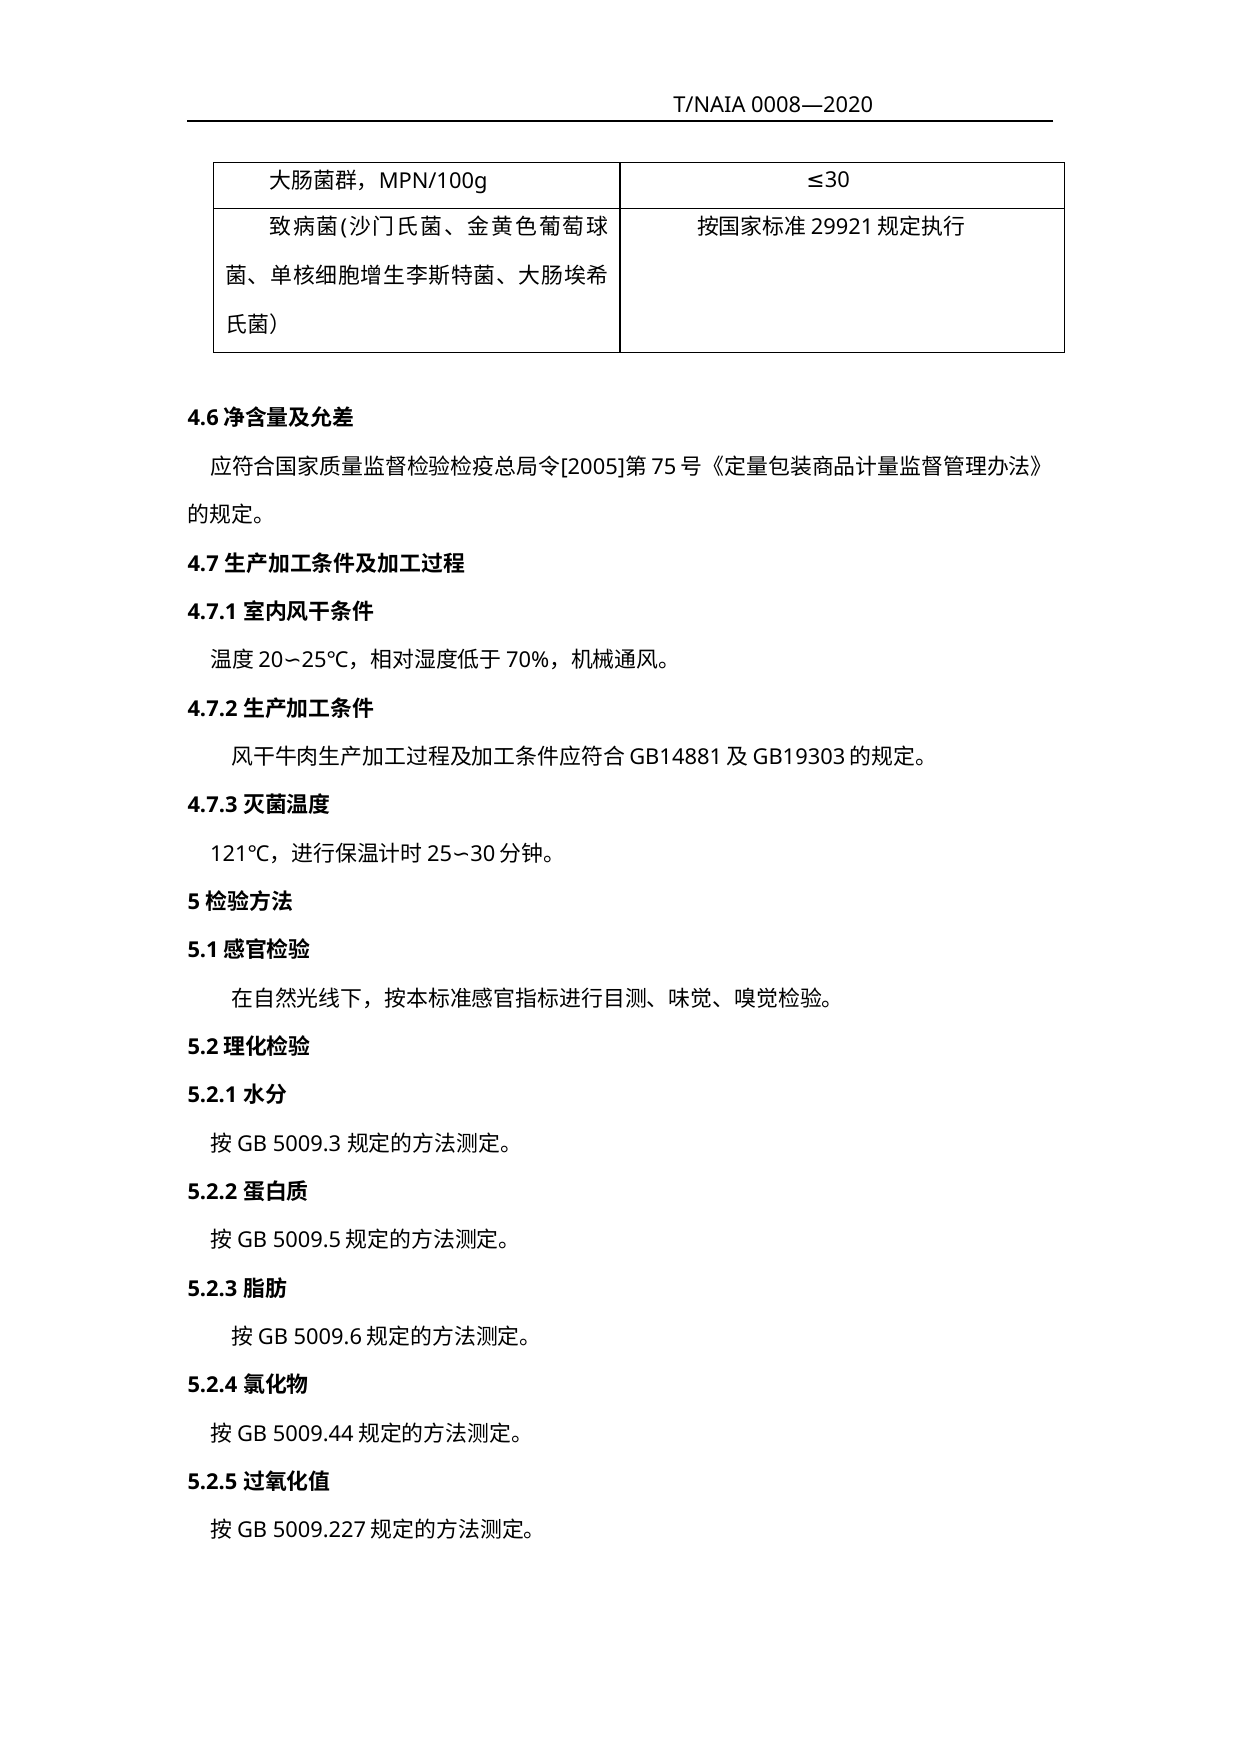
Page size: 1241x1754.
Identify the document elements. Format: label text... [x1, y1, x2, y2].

text 5.2.3 脂肪 [187, 1270, 1053, 1303]
text 按 GB 5009.5规定的方法测定。 [187, 1222, 1053, 1254]
text 温度20∽25℃，相对湿度低于70%，机械通风。 [187, 642, 1053, 674]
text 4.7.2 生产加工条件 [187, 690, 1053, 723]
table_cell 致病菌(沙门氏菌、金黄色葡萄球菌、单核细胞增生李斯特菌、大肠埃希氏菌） [214, 209, 619, 352]
text 5.2.2 蛋白质 [187, 1174, 1053, 1206]
text 5.1感官检验 [187, 932, 1053, 964]
text 按 GB 5009.3 规定的方法测定。 [187, 1125, 1053, 1158]
text 4.7.1 室内风干条件 [187, 594, 1053, 626]
text 按 GB 5009.227规定的方法测定。 [187, 1512, 1053, 1544]
text 按 GB 5009.6规定的方法测定。 [187, 1319, 1053, 1351]
text 5.2.1 水分 [187, 1077, 1053, 1109]
table_cell 大肠菌群，MPN/100g [214, 163, 619, 208]
text 5.2.4 氯化物 [187, 1367, 1053, 1399]
text 4.6净含量及允差 [187, 400, 1053, 432]
text 4.7.3 灭菌温度 [187, 787, 1053, 819]
text 5 检验方法 [187, 884, 1053, 916]
text 风干牛肉生产加工过程及加工条件应符合GB14881及GB19303的规定。 [187, 739, 1053, 771]
text 5.2.5 过氧化值 [187, 1464, 1053, 1496]
table_cell ≤30 [621, 163, 1064, 208]
text 5.2理化检验 [187, 1029, 1053, 1061]
text 4.7 生产加工条件及加工过程 [187, 545, 1053, 578]
text 在自然光线下，按本标准感官指标进行目测、味觉、嗅觉检验。 [187, 980, 1053, 1013]
table_cell 按国家标准29921规定执行 [621, 209, 1064, 352]
text 应符合国家质量监督检验检疫总局令[2005]第75号《定量包装商品计量监督管理办法》的规定。 [187, 448, 1053, 529]
text 按 GB 5009.44规定的方法测定。 [187, 1415, 1053, 1448]
text 121℃，进行保温计时25∽30分钟。 [187, 835, 1053, 868]
